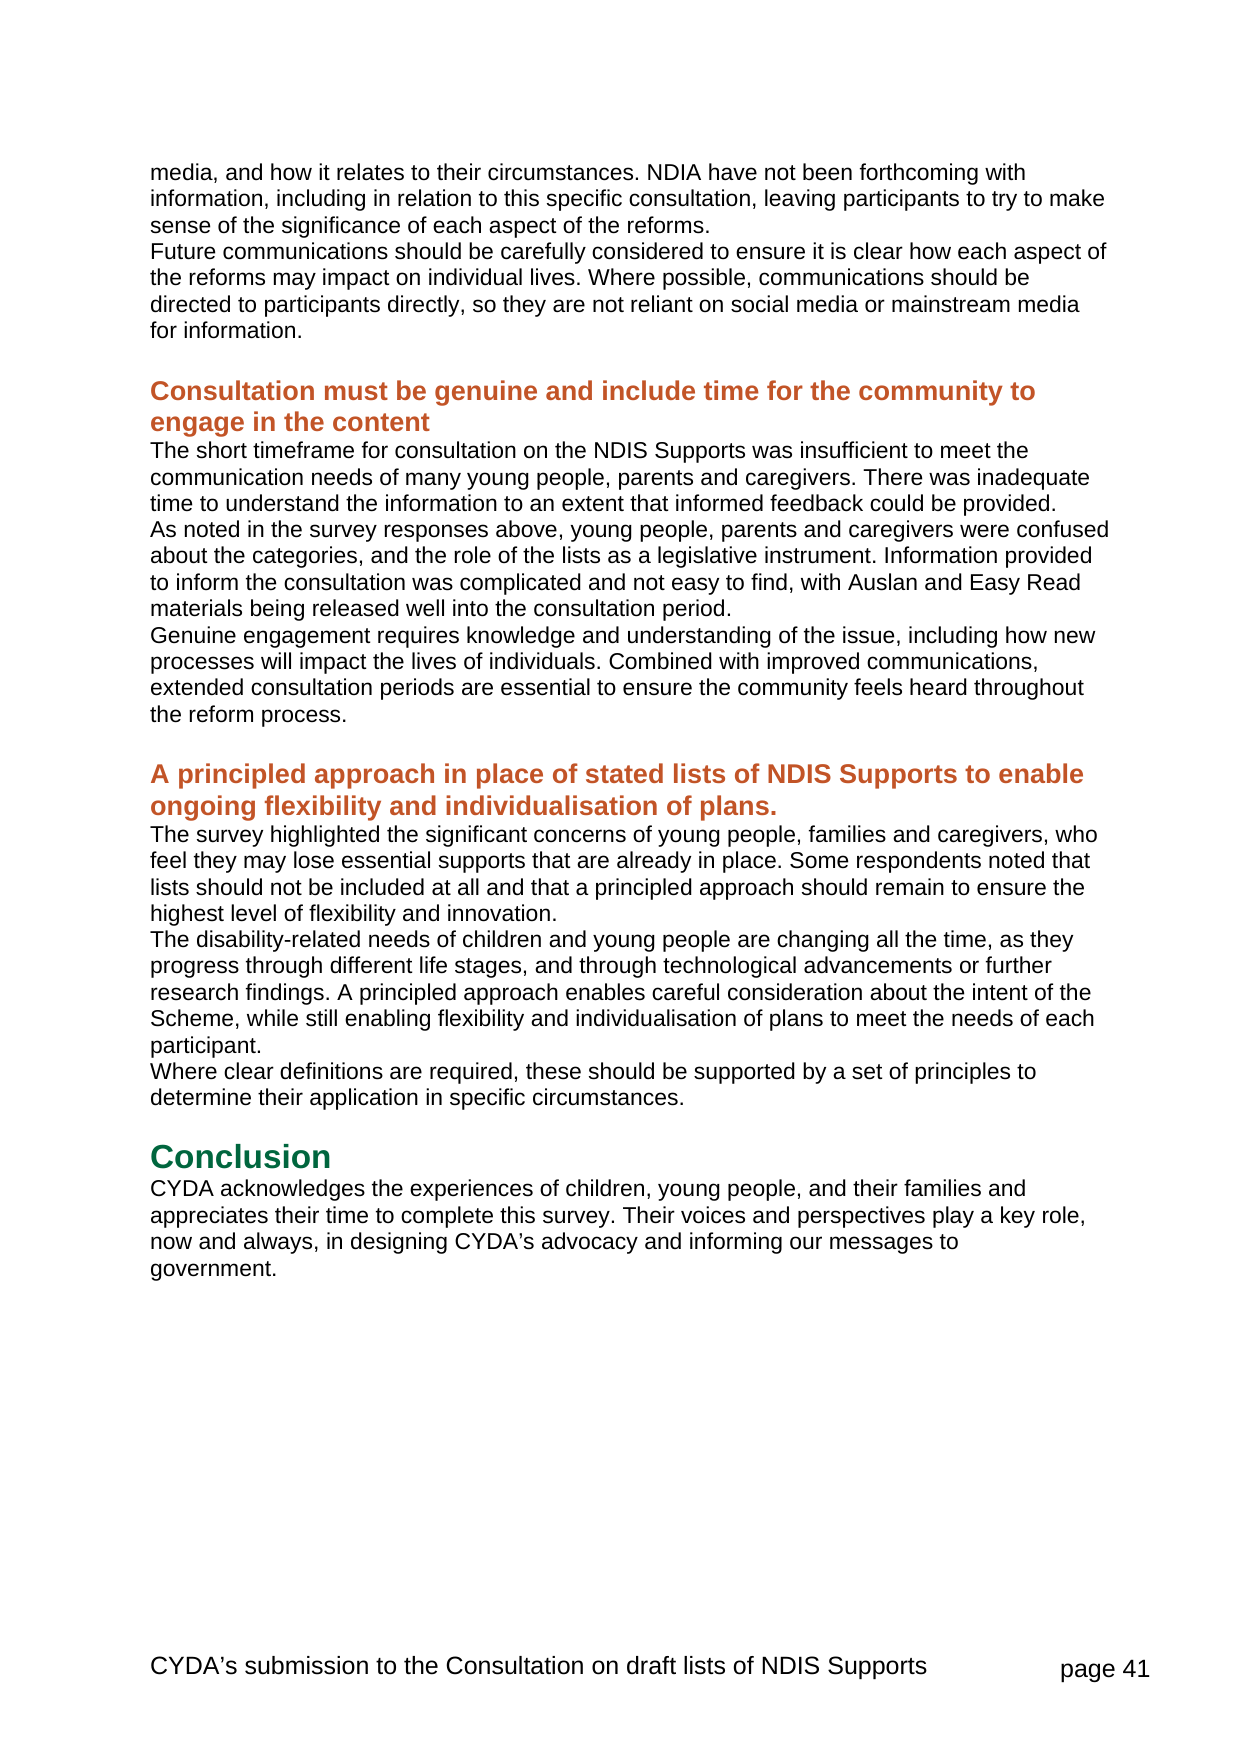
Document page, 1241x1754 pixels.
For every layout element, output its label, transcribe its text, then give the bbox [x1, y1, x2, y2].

text As noted in the survey responses above, young people, parents and caregivers were confused about the categories, and the role of the lists as a legislative instrument. Information provided to inform the consultation was complicated and not easy to find, with Auslan and Easy Read materials being released well into the consultation period. [150, 516, 1110, 622]
text The short timeframe for consultation on the NDIS Supports was insufficient to meet the communication needs of many young people, parents and caregivers. There was inadequate time to understand the information to an extent that informed feedback could be provided. [150, 437, 1110, 516]
text Genuine engagement requires knowledge and understanding of the issue, including how new processes will impact the lives of individuals. Combined with improved communications, extended consultation periods are essential to ensure the community feels heard throughout the reform process. [150, 622, 1110, 727]
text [150, 159, 1110, 238]
text Consultation must be genuine and include time for the community to engage in the content [150, 374, 1110, 437]
text Where clear definitions are required, these should be supported by a set of principles to determine their application in specific circumstances. [150, 1058, 1110, 1111]
text Conclusion [150, 1137, 1110, 1175]
text CYDA acknowledges the experiences of children, young people, and their families and appreciates their time to complete this survey. Their voices and perspectives play a key role, now and always, in designing CYDA’s advocacy and informing our messages to government. [150, 1175, 1110, 1281]
text A principled approach in place of stated lists of NDIS Supports to enable ongoing flexibility and individualisation of plans. [150, 758, 1110, 821]
text Future communications should be carefully considered to ensure it is clear how each aspect of the reforms may impact on individual lives. Where possible, communications should be directed to participants directly, so they are not reliant on social media or mainstream media for information. [150, 238, 1110, 343]
text The disability-related needs of children and young people are changing all the time, as they progress through different life stages, and through technological advancements or further research findings. A principled approach enables careful consideration about the intent of the Scheme, while still enabling flexibility and individualisation of plans to meet the needs of each participant. [150, 926, 1110, 1058]
text The survey highlighted the significant concerns of young people, families and caregivers, who feel they may lose essential supports that are already in place. Some respondents noted that lists should not be included at all and that a principled approach should remain to ensure the highest level of flexibility and innovation. [150, 821, 1110, 926]
